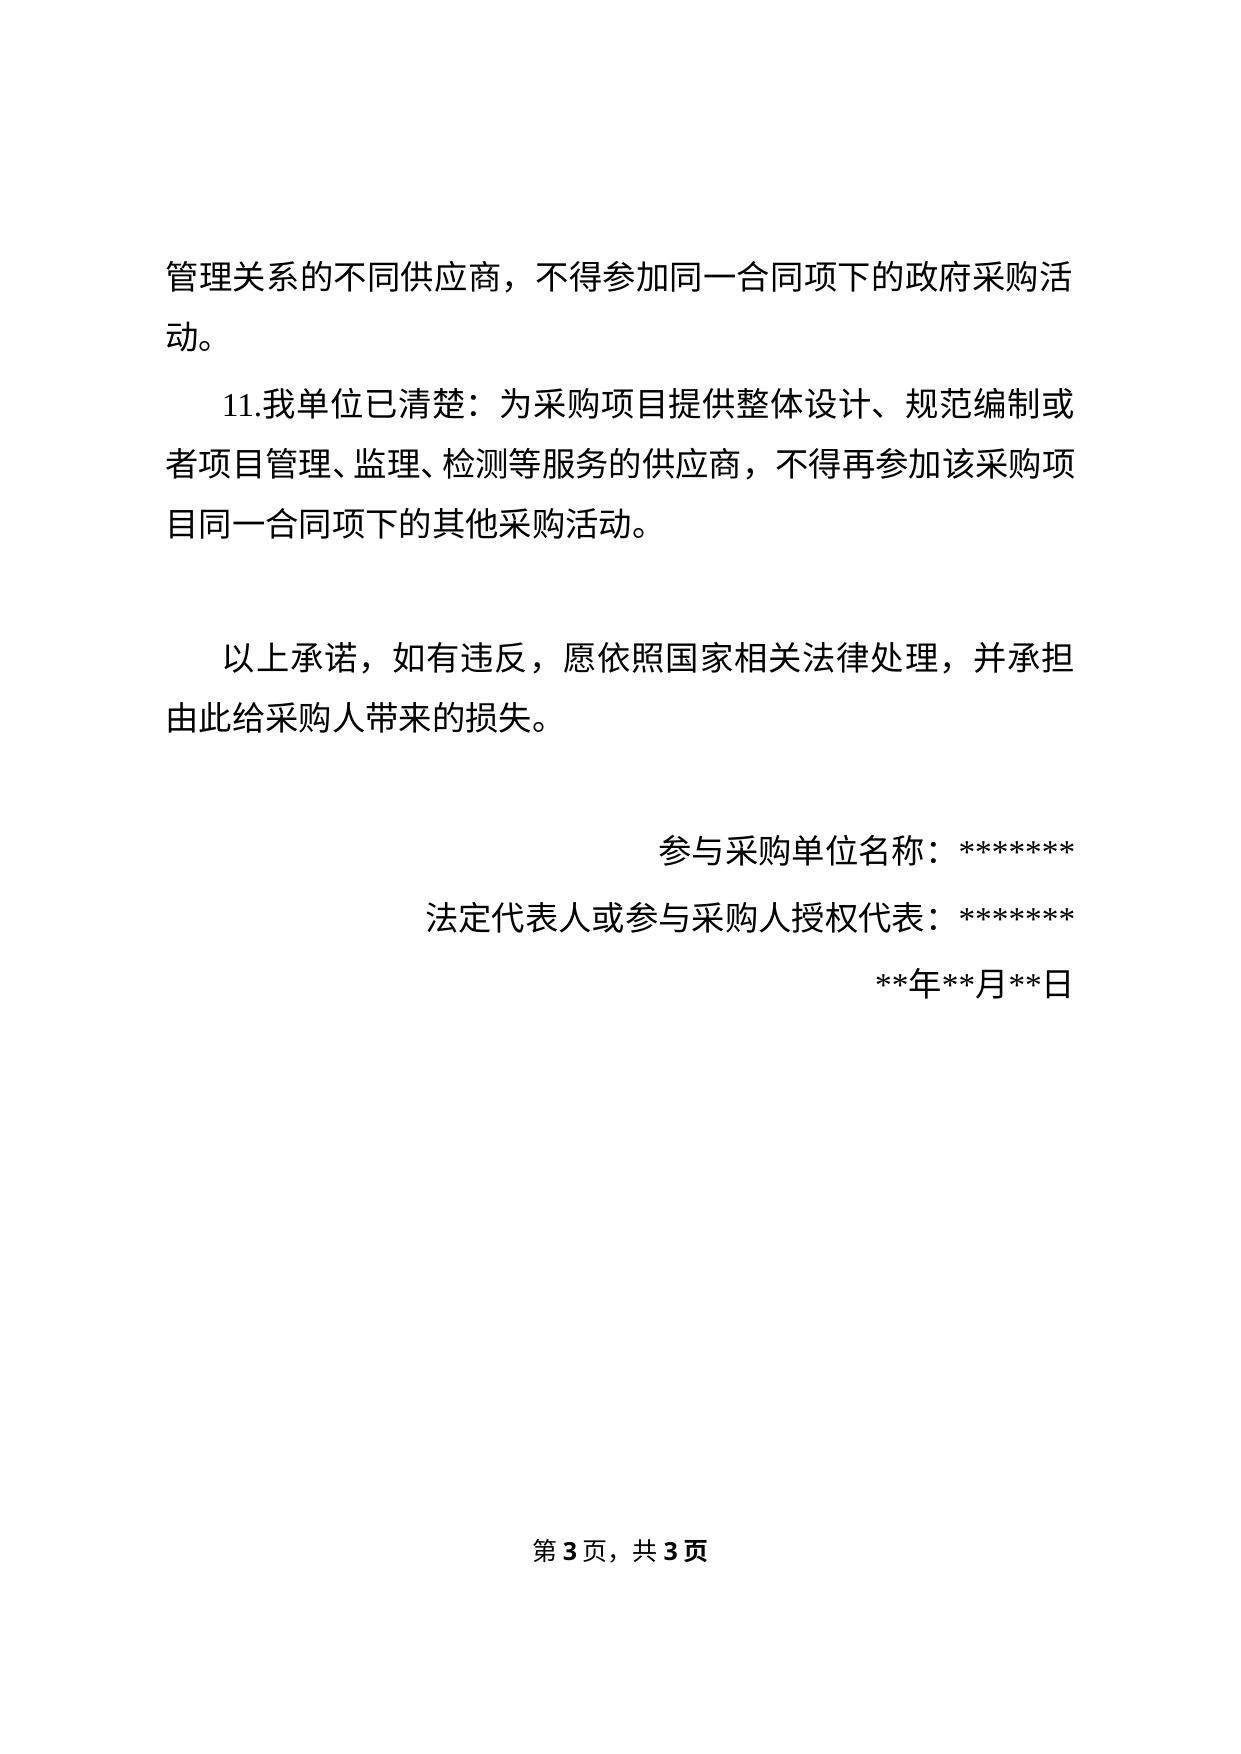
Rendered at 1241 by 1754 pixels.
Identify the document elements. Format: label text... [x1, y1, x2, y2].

text 参与采购单位名称：******* [165, 819, 1075, 879]
text 以上承诺，如有违反，愿依照国家相关法律处理，并承担由此给采购人带来的损失。 [165, 625, 1075, 746]
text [165, 245, 1075, 365]
text 11.我单位已清楚：为采购项目提供整体设计、规范编制或者项目管理、监理、检测等服务的供应商，不得再参加该采购项目同一合同项下的其他采购活动。 [165, 372, 1075, 552]
text **年**月**日 [165, 952, 1075, 1012]
text 法定代表人或参与采购人授权代表：******* [165, 885, 1075, 946]
